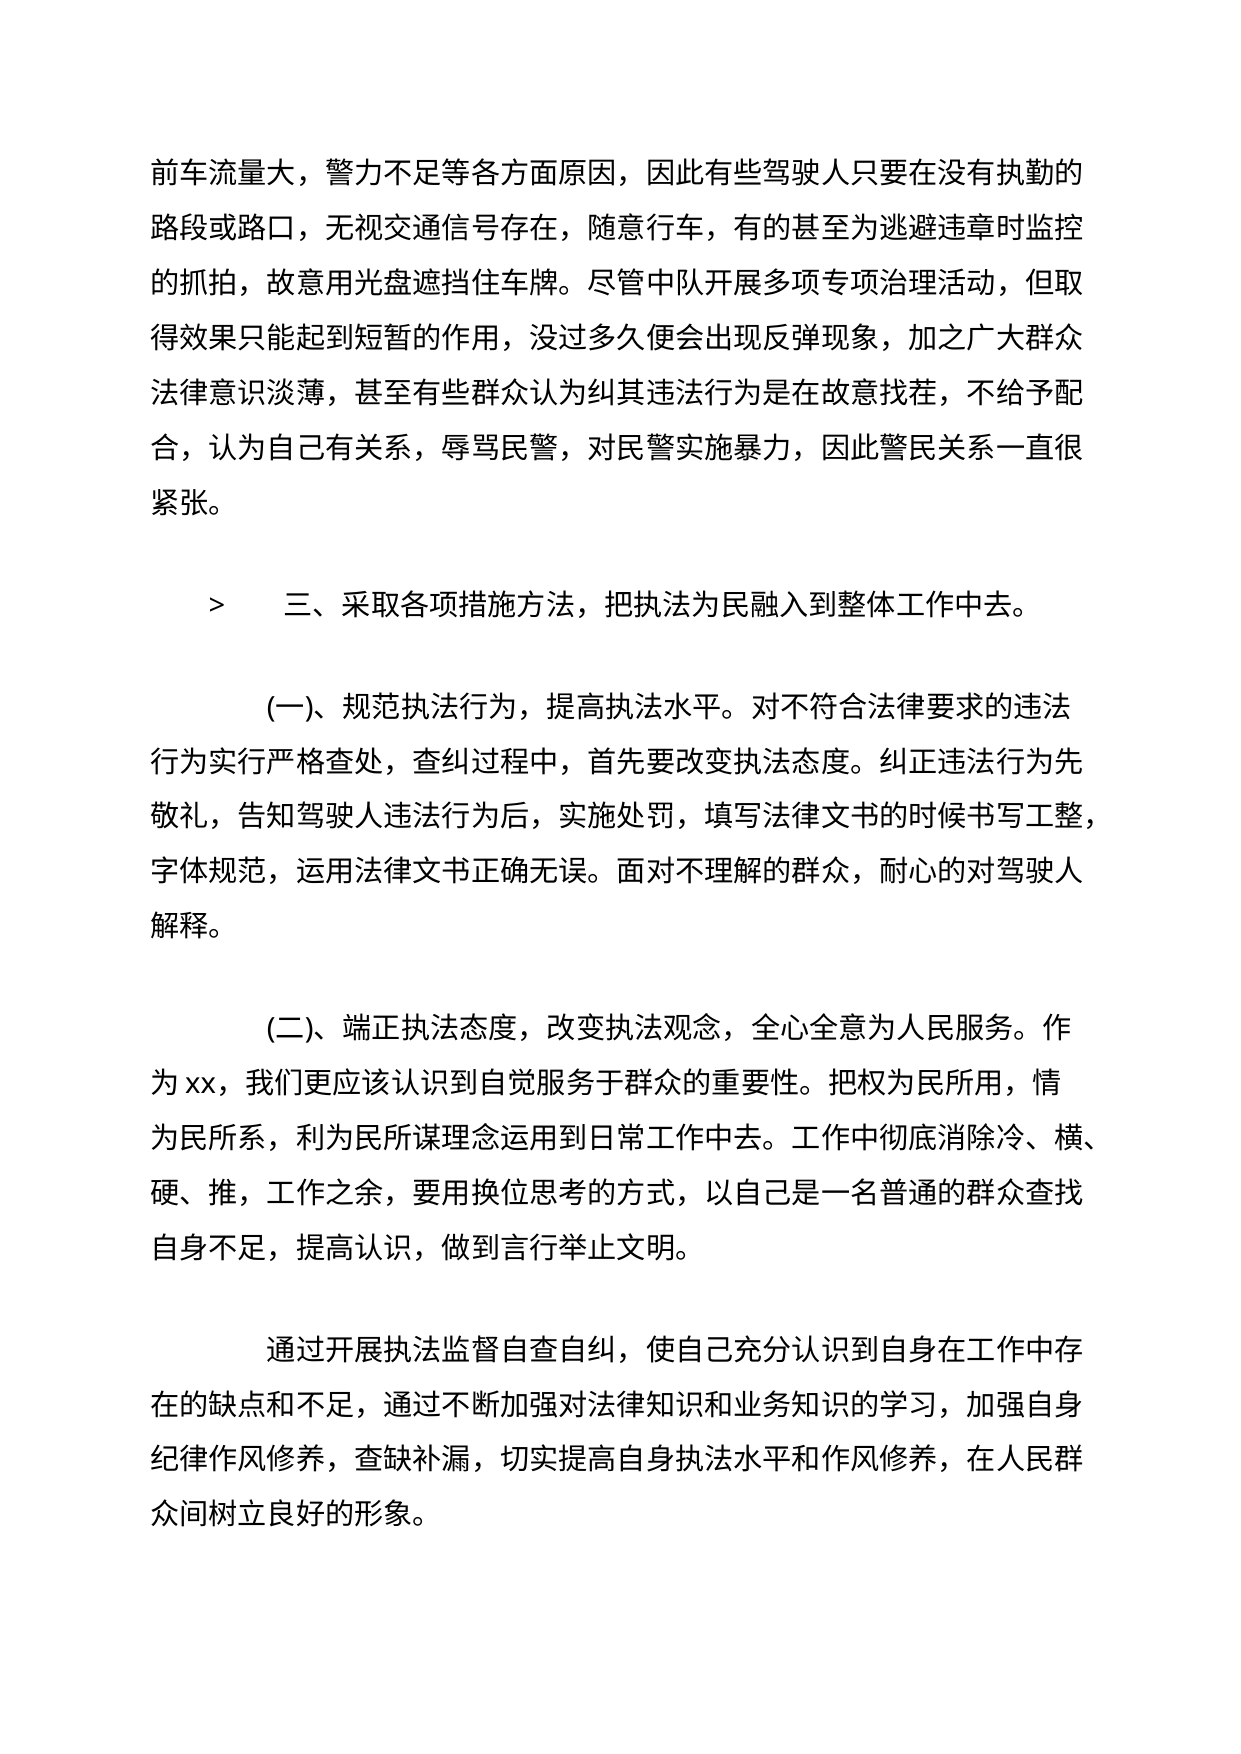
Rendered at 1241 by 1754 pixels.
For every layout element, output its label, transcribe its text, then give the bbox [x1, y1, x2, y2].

text 通过开展执法监督自查自纠，使自己充分认识到自身在工作中存在的缺点和不足，通过不断加强对法律知识和业务知识的学习，加强自身纪律作风修养，查缺补漏，切实提高自身执法水平和作风修养，在人民群众间树立良好的形象。 [150, 1326, 1090, 1533]
text (二)、端正执法态度，改变执法观念，全心全意为人民服务。作为xx，我们更应该认识到自觉服务于群众的重要性。把权为民所用，情为民所系，利为民所谋理念运用到日常工作中去。工作中彻底消除冷、横、硬、推，工作之余，要用换位思考的方式，以自己是一名普通的群众查找自身不足，提高认识，做到言行举止文明。 [150, 1004, 1090, 1267]
text > 三、采取各项措施方法，把执法为民融入到整体工作中去。 [150, 581, 1090, 623]
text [150, 150, 1090, 522]
text (一)、规范执法行为，提高执法水平。对不符合法律要求的违法行为实行严格查处，查纠过程中，首先要改变执法态度。纠正违法行为先敬礼，告知驾驶人违法行为后，实施处罚，填写法律文书的时候书写工整，字体规范，运用法律文书正确无误。面对不理解的群众，耐心的对驾驶人解释。 [150, 683, 1090, 945]
